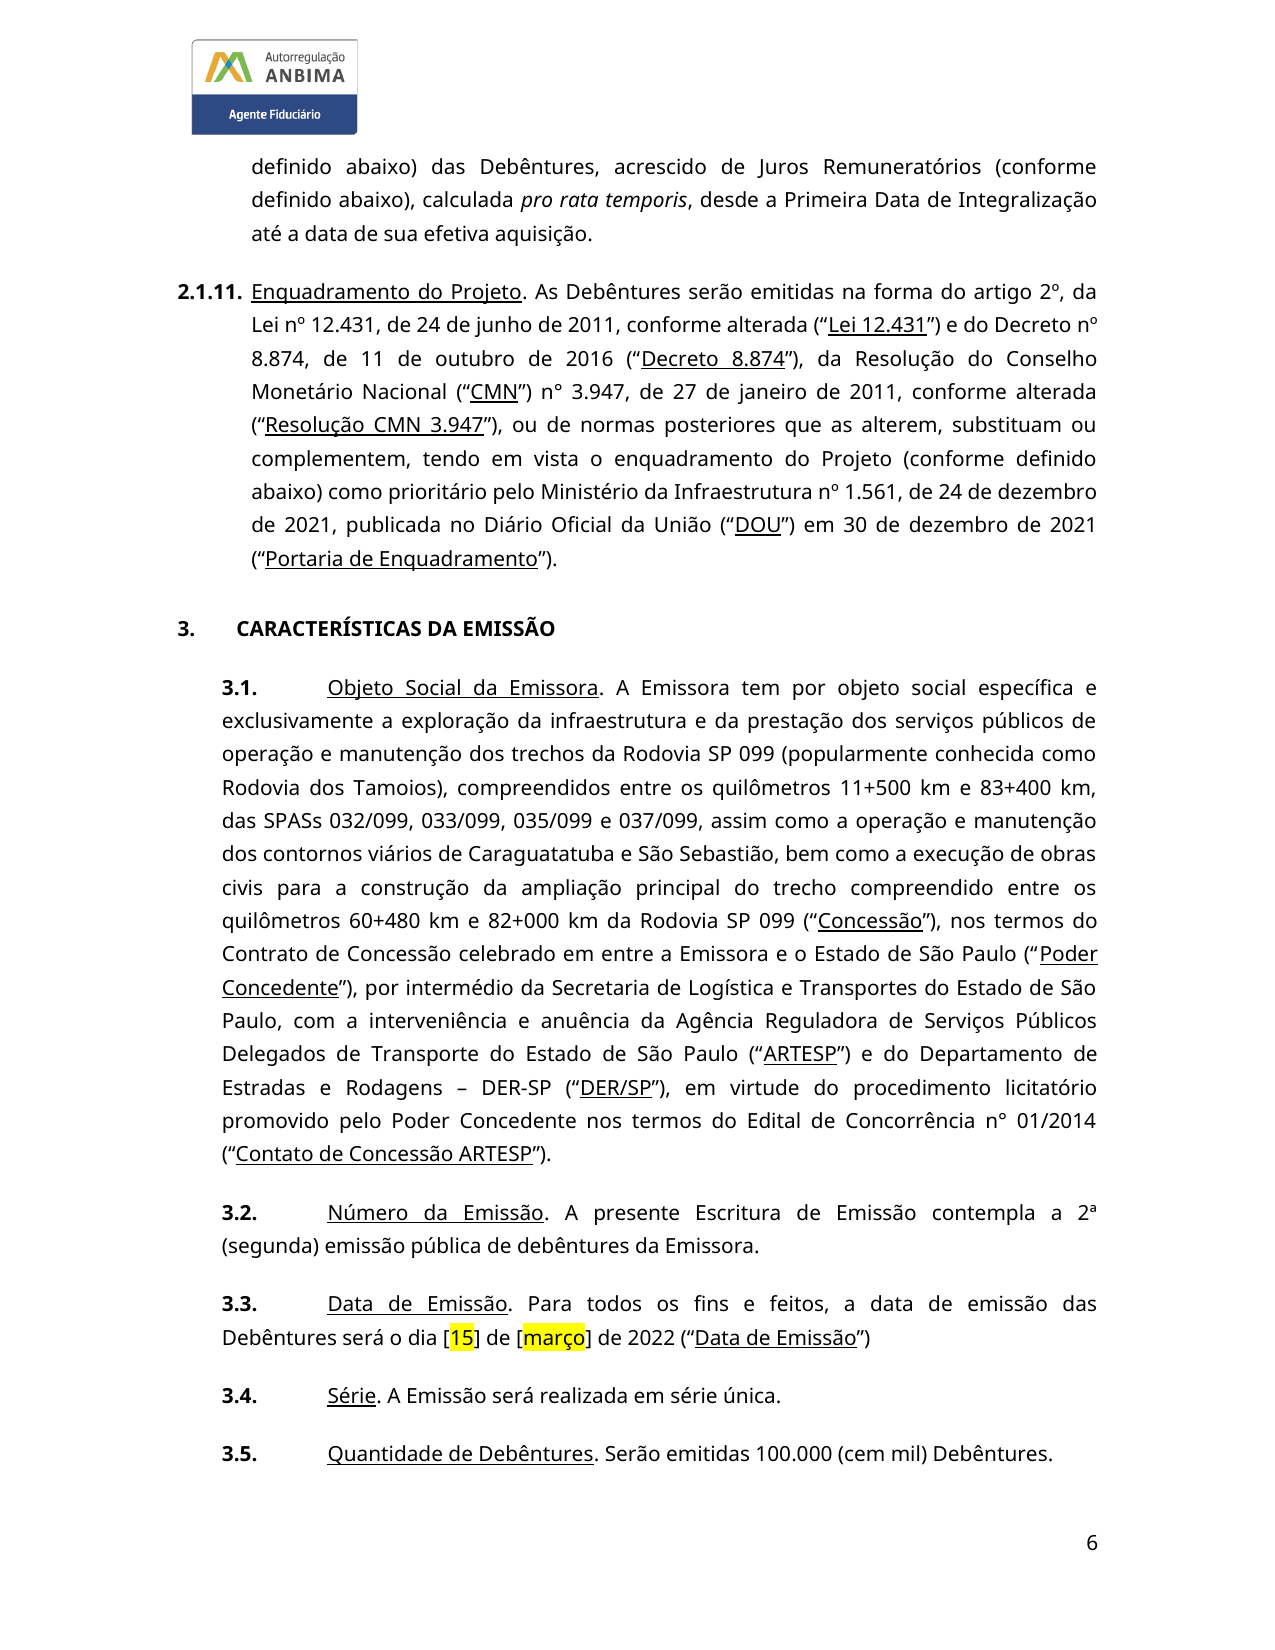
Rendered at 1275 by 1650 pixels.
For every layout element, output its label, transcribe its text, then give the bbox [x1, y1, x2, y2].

text Data de Emissão. Para todos os fins e feitos, a data de emissão das Debêntures será o dia [15] de [março] de 2022 (“Data de Emissão”) [222, 1285, 1098, 1352]
picture [191, 39, 358, 135]
text Enquadramento do Projeto. As Debêntures serão emitidas na forma do artigo 2º, da Lei nº 12.431, de 24 de junho de 2011, conforme alterada (“Lei 12.431”) e do Decreto nº 8.874, de 11 de outubro de 2016 (“Decreto 8.874”), da Resolução do Conselho Monetário Nacional (“CMN”) n° 3.947, de 27 de janeiro de 2011, conforme alterada (“Resolução CMN 3.947”), ou de normas posteriores que as alterem, substituam ou complementem, tendo em vista o enquadramento do Projeto (conforme definido abaixo) como prioritário pelo Ministério da Infraestrutura nº 1.561, de 24 de dezembro de 2021, publicada no Diário Oficial da União (“DOU”) em 30 de dezembro de 2021 (“Portaria de Enquadramento”). [177, 273, 1098, 573]
text Número da Emissão. A presente Escritura de Emissão contempla a 2ª (segunda) emissão pública de debêntures da Emissora. [222, 1193, 1098, 1260]
text Objeto Social da Emissora. A Emissora tem por objeto social específica e exclusivamente a exploração da infraestrutura e da prestação dos serviços públicos de operação e manutenção dos trechos da Rodovia SP 099 (popularmente conhecida como Rodovia dos Tamoios), compreendidos entre os quilômetros 11+500 km e 83+400 km, das SPASs 032/099, 033/099, 035/099 e 037/099, assim como a operação e manutenção dos contornos viários de Caraguatatuba e São Sebastião, bem como a execução de obras civis para a construção da ampliação principal do trecho compreendido entre os quilômetros 60+480 km e 82+000 km da Rodovia SP 099 (“Concessão”), nos termos do Contrato de Concessão celebrado em entre a Emissora e o Estado de São Paulo (“Poder Concedente”), por intermédio da Secretaria de Logística e Transportes do Estado de São Paulo, com a interveniência e anuência da Agência Reguladora de Serviços Públicos Delegados de Transporte do Estado de São Paulo (“ARTESP”) e do Departamento de Estradas e Rodagens – DER-SP (“DER/SP”), em virtude do procedimento licitatório promovido pelo Poder Concedente nos termos do Edital de Concorrência n° 01/2014 (“Contato de Concessão ARTESP”). [222, 668, 1098, 1168]
text Quantidade de Debêntures. Serão emitidas 100.000 (cem mil) Debêntures. [222, 1435, 1098, 1468]
text Série. A Emissão será realizada em série única. [222, 1377, 1098, 1410]
subtitle CARACTERÍSTICAS DA EMISSÃO [177, 610, 1098, 643]
